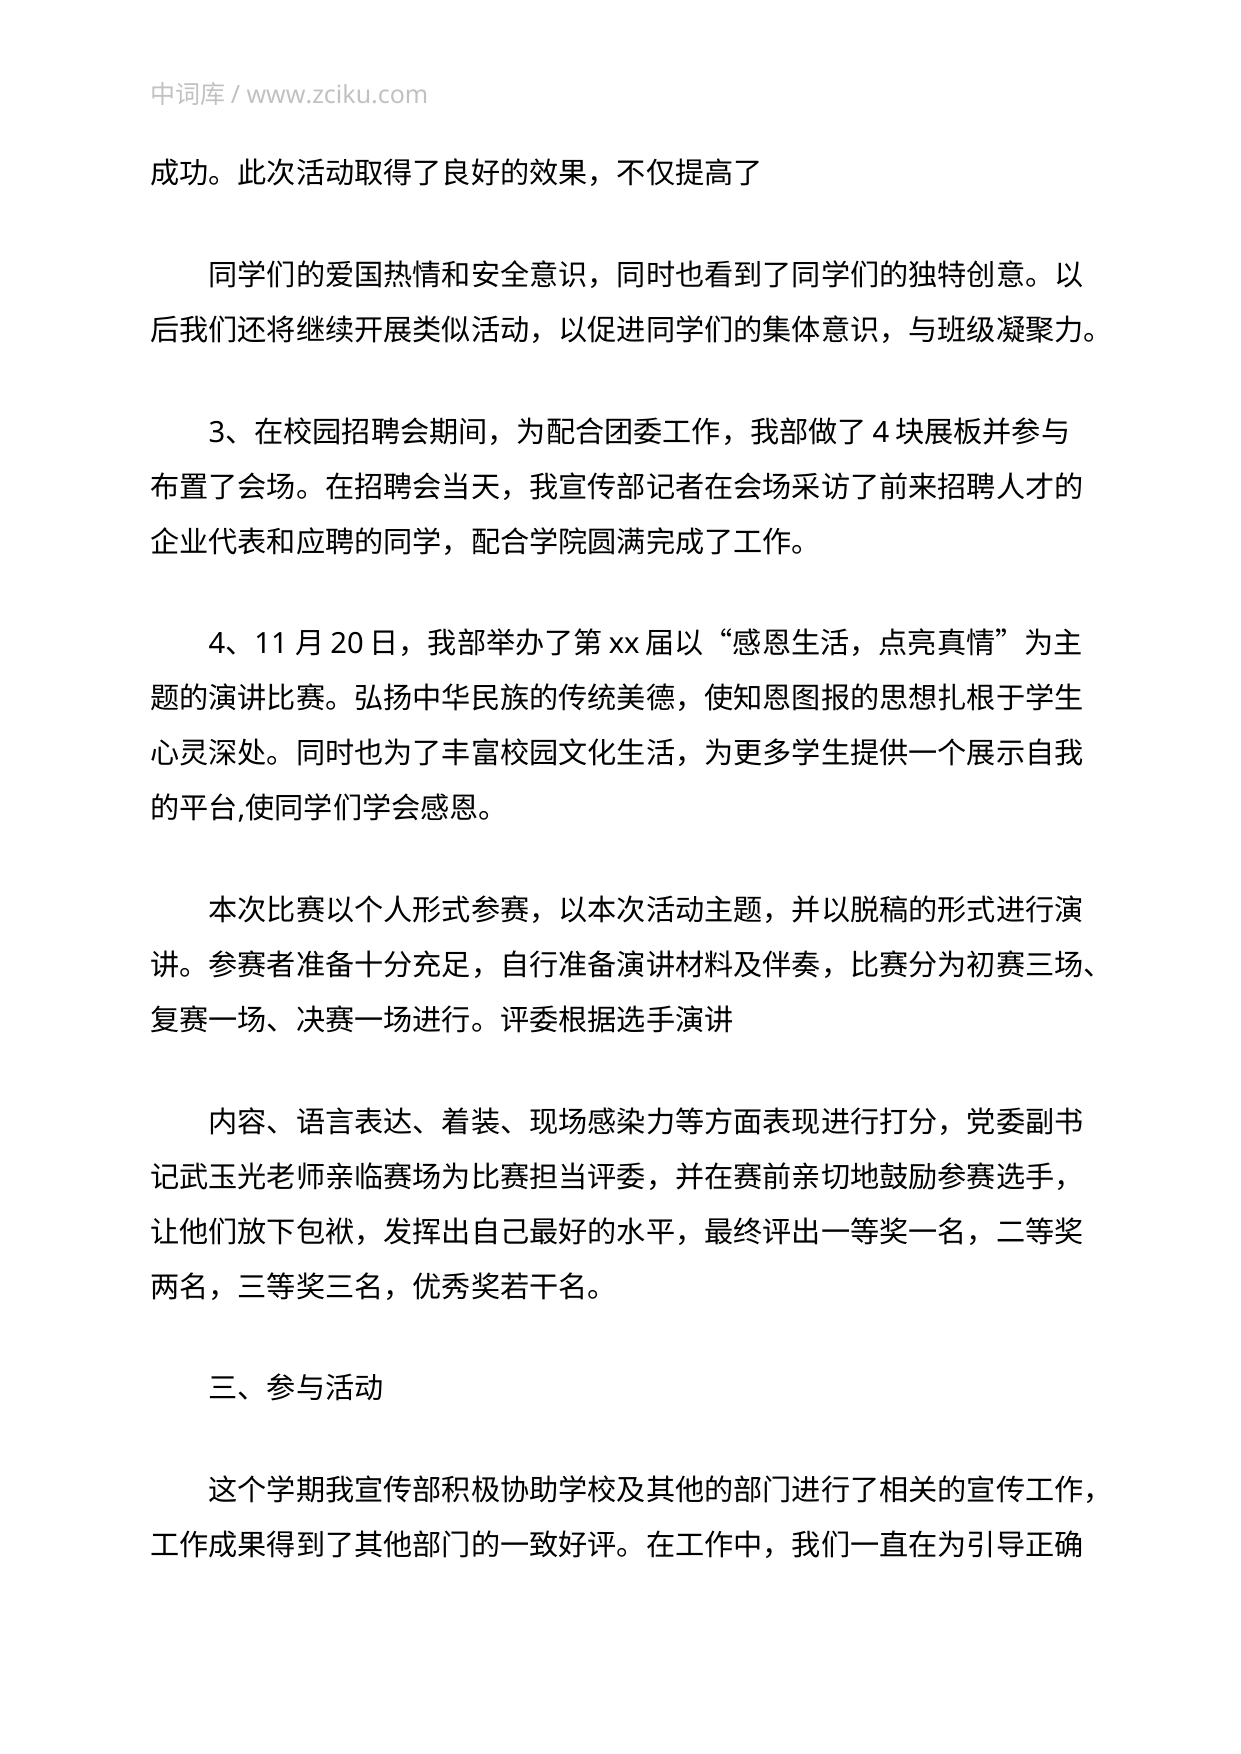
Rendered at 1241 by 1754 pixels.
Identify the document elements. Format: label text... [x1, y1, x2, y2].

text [150, 1467, 1090, 1564]
text 同学们的爱国热情和安全意识，同时也看到了同学们的独特创意。以后我们还将继续开展类似活动，以促进同学们的集体意识，与班级凝聚力。 [150, 252, 1090, 349]
text 4、11 月20日，我部举办了第xx届以“感恩生活，点亮真情”为主题的演讲比赛。弘扬中华民族的传统美德，使知恩图报的思想扎根于学生心灵深处。同时也为了丰富校园文化生活，为更多学生提供一个展示自我的平台,使同学们学会感恩。 [150, 620, 1090, 827]
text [150, 150, 1090, 192]
text 三、参与活动 [150, 1365, 1090, 1407]
text 本次比赛以个人形式参赛，以本次活动主题，并以脱稿的形式进行演讲。参赛者准备十分充足，自行准备演讲材料及伴奏，比赛分为初赛三场、复赛一场、决赛一场进行。评委根据选手演讲 [150, 887, 1090, 1039]
text 内容、语言表达、着装、现场感染力等方面表现进行打分，党委副书记武玉光老师亲临赛场为比赛担当评委，并在赛前亲切地鼓励参赛选手，让他们放下包袱，发挥出自己最好的水平，最终评出一等奖一名，二等奖两名，三等奖三名，优秀奖若干名。 [150, 1098, 1090, 1305]
text 3、在校园招聘会期间，为配合团委工作，我部做了4块展板并参与布置了会场。在招聘会当天，我宣传部记者在会场采访了前来招聘人才的企业代表和应聘的同学，配合学院圆满完成了工作。 [150, 408, 1090, 561]
